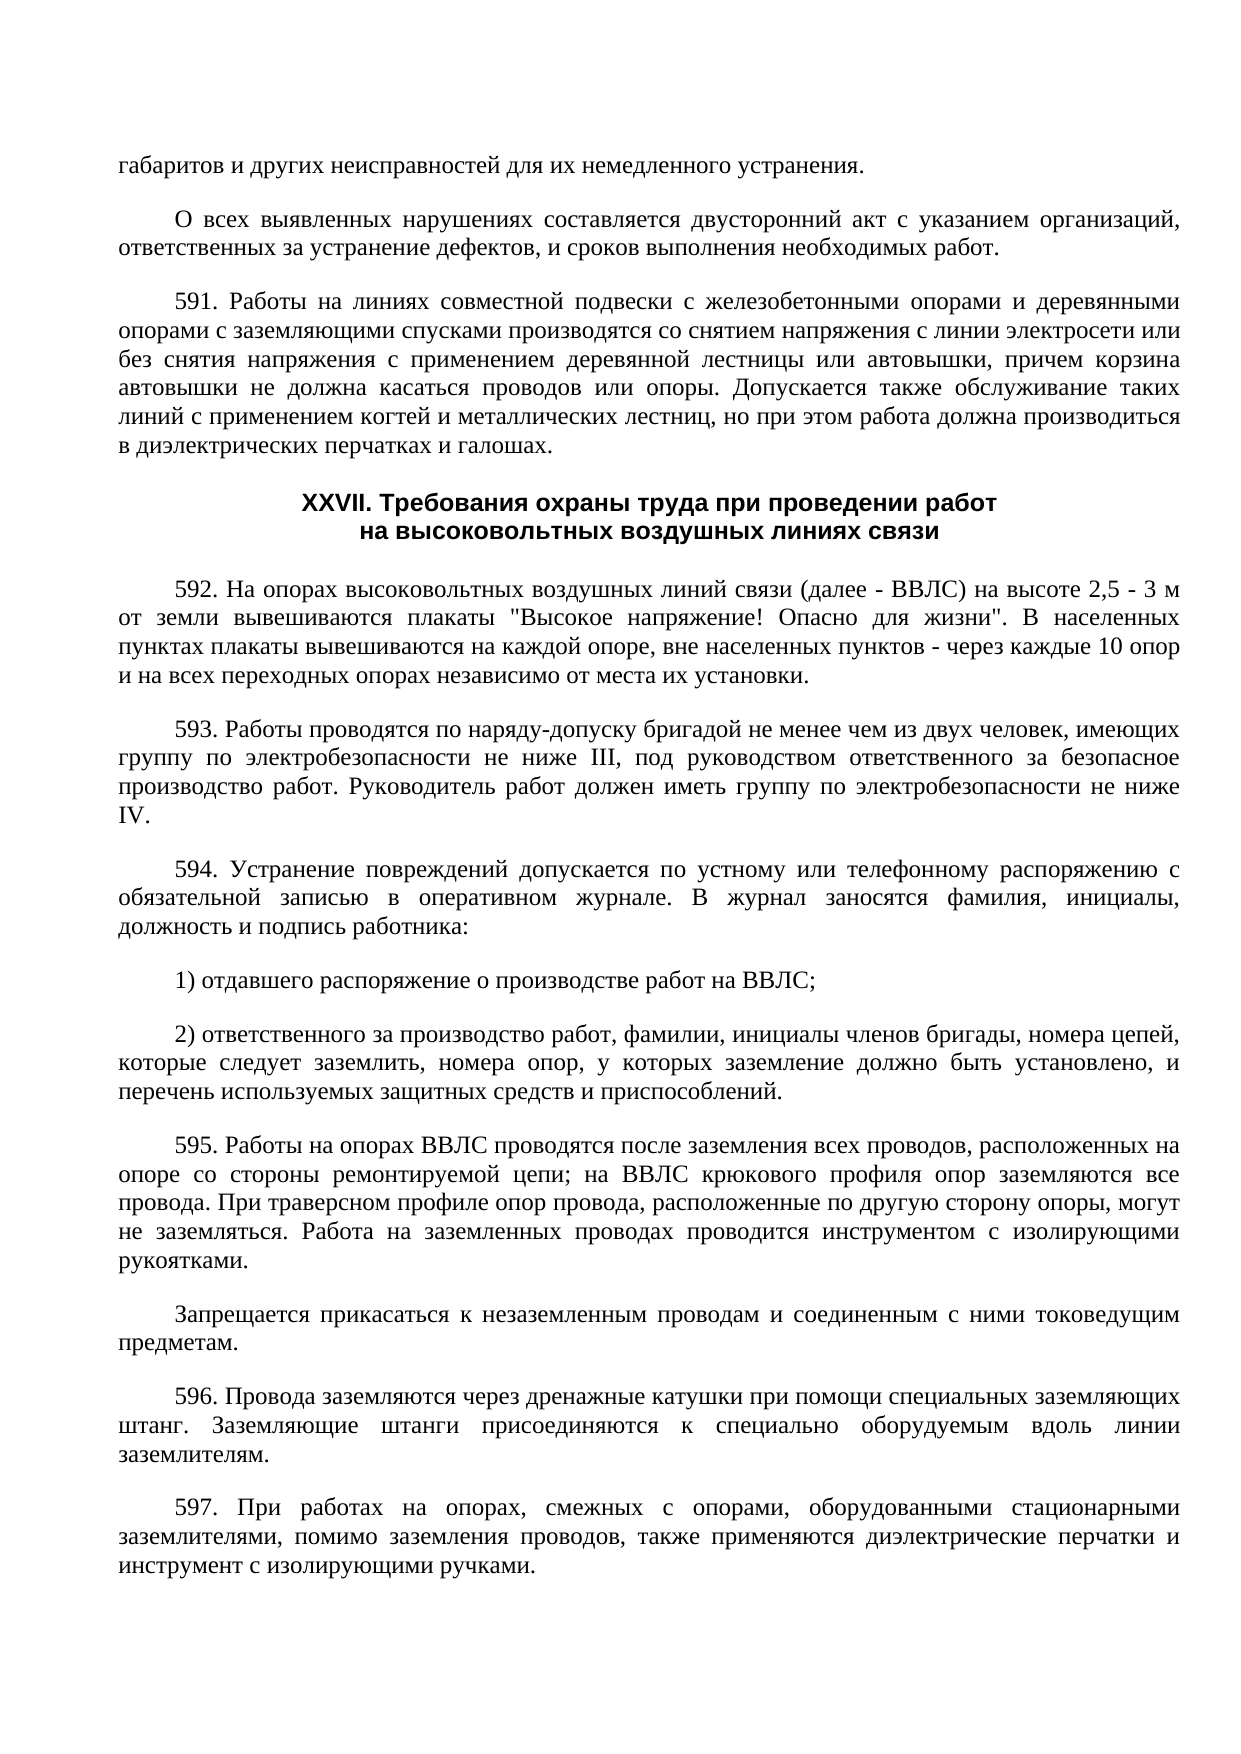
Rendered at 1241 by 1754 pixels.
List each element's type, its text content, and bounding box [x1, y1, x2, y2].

title на высоковольтных воздушных линиях связи [118, 516, 1181, 545]
text 594. Устранение повреждений допускается по устному или телефонному распоряжению с обязательной записью в оперативном журнале. В журнал заносятся фамилия, инициалы, должность и подпись работника: [118, 854, 1181, 940]
text 595. Работы на опорах ВВЛС проводятся после заземления всех проводов, расположенных на опоре со стороны ремонтируемой цепи; на ВВЛС крюкового профиля опор заземляются все провода. При траверсном профиле опор провода, расположенные по другую сторону опоры, могут не заземляться. Работа на заземленных проводах проводится инструментом с изолирующими рукоятками. [118, 1130, 1181, 1274]
text Запрещается прикасаться к незаземленным проводам и соединенным с ними токоведущим предметам. [118, 1299, 1181, 1356]
text О всех выявленных нарушениях составляется двусторонний акт с указанием организаций, ответственных за устранение дефектов, и сроков выполнения необходимых работ. [118, 204, 1181, 261]
text 592. На опорах высоковольтных воздушных линий связи (далее - ВВЛС) на высоте 2,5 - 3 м от земли вывешиваются плакаты "Высокое напряжение! Опасно для жизни". В населенных пунктах плакаты вывешиваются на каждой опоре, вне населенных пунктов - через каждые 10 опор и на всех переходных опорах независимо от места их установки. [118, 574, 1181, 689]
title XXVII. Требования охраны труда при проведении работ [118, 487, 1181, 516]
text 593. Работы проводятся по наряду-допуску бригадой не менее чем из двух человек, имеющих группу по электробезопасности не ниже III, под руководством ответственного за безопасное производство работ. Руководитель работ должен иметь группу по электробезопасности не ниже IV. [118, 714, 1181, 829]
text 591. Работы на линиях совместной подвески с железобетонными опорами и деревянными опорами с заземляющими спусками производятся со снятием напряжения с линии электросети или без снятия напряжения с применением деревянной лестницы или автовышки, причем корзина автовышки не должна касаться проводов или опоры. Допускается также обслуживание таких линий с применением когтей и металлических лестниц, но при этом работа должна производиться в диэлектрических перчатках и галошах. [118, 286, 1181, 459]
text 1) отдавшего распоряжение о производстве работ на ВВЛС; [118, 965, 1181, 994]
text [118, 150, 1181, 179]
text 2) ответственного за производство работ, фамилии, инициалы членов бригады, номера цепей, которые следует заземлить, номера опор, у которых заземление должно быть установлено, и перечень используемых защитных средств и приспособлений. [118, 1019, 1181, 1105]
text 596. Провода заземляются через дренажные катушки при помощи специальных заземляющих штанг. Заземляющие штанги присоединяются к специально оборудуемым вдоль линии заземлителям. [118, 1381, 1181, 1467]
text 597. При работах на опорах, смежных с опорами, оборудованными стационарными заземлителями, помимо заземления проводов, также применяются диэлектрические перчатки и инструмент с изолирующими ручками. [118, 1492, 1181, 1579]
